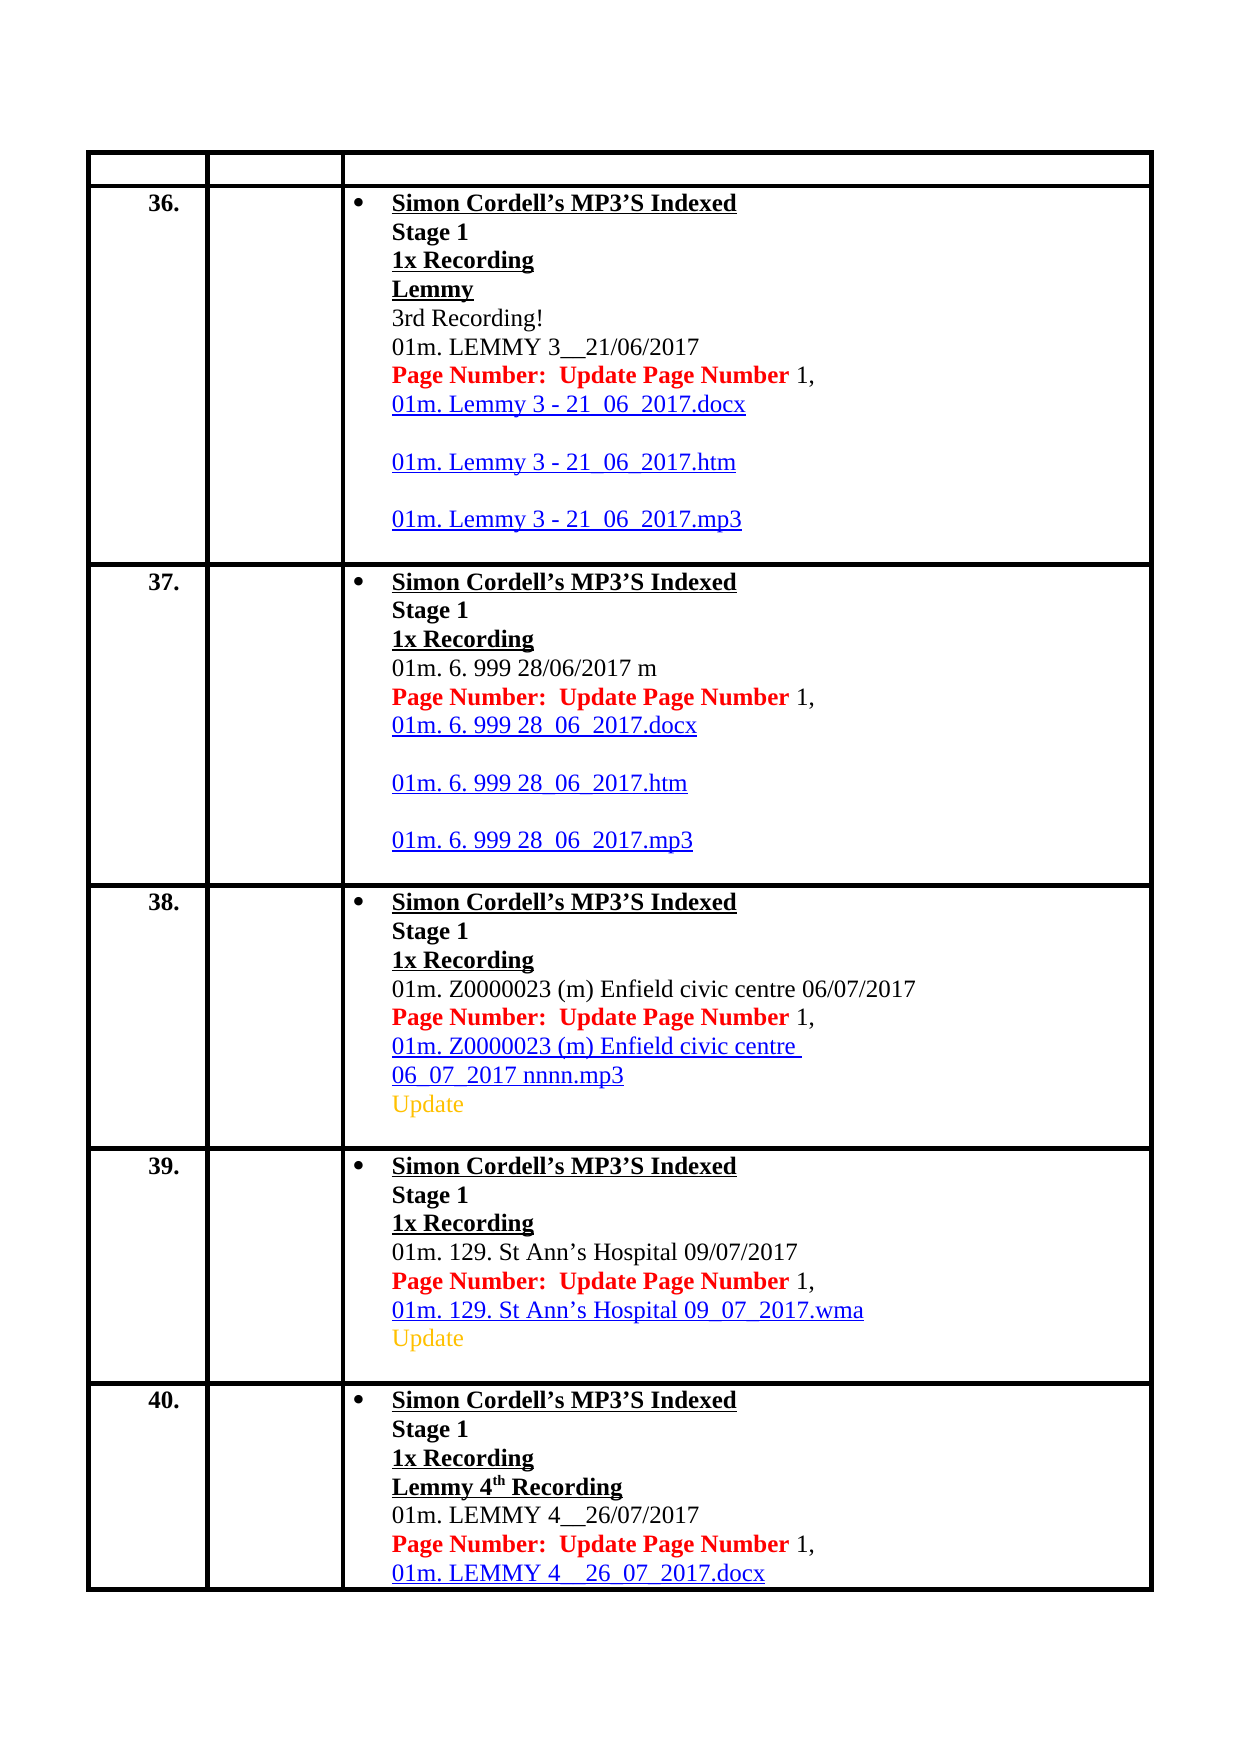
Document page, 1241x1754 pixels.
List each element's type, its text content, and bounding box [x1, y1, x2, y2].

table_cell Simon Cordell’s MP3’S Indexed Stage 1 1x Recording 01m. 6. 999 28/06/2017 m Page Number: Update Page Number 1, 01m. 6. 999 28_06_2017.docx 01m. 6. 999 28_06_2017.htm 01m. 6. 999 28_06_2017.mp3 [345, 567, 1149, 883]
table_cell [345, 1386, 1149, 1587]
table_cell [210, 888, 341, 1146]
table_cell [91, 1151, 205, 1381]
table_cell [91, 1386, 205, 1587]
table_cell [91, 567, 205, 883]
table_cell Simon Cordell’s MP3’S Indexed Stage 1 1x Recording 01m. 129. St Ann’s Hospital 09/07/2017 Page Number: Update Page Number 1, 01m. 129. St Ann’s Hospital 09_07_2017.wma Update [345, 1151, 1149, 1381]
table_cell [210, 188, 341, 562]
table_cell [210, 1386, 341, 1587]
table_cell [210, 567, 341, 883]
table_cell Simon Cordell’s MP3’S Indexed Stage 1 1x Recording Lemmy 3rd Recording! 01m. LEMMY 3__21/06/2017 Page Number: Update Page Number 1, 01m. Lemmy 3 - 21_06_2017.docx 01m. Lemmy 3 - 21_06_2017.htm 01m. Lemmy 3 - 21_06_2017.mp3 [345, 188, 1149, 562]
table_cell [345, 155, 1149, 183]
table_cell [91, 888, 205, 1146]
table_cell [210, 155, 341, 183]
table_cell [91, 155, 205, 183]
table_cell [91, 188, 205, 562]
table_cell Simon Cordell’s MP3’S Indexed Stage 1 1x Recording 01m. Z0000023 (m) Enfield civic centre 06/07/2017 Page Number: Update Page Number 1, 01m. Z0000023 (m) Enfield civic centre 06_07_2017 nnnn.mp3 Update [345, 888, 1149, 1146]
table_cell [210, 1151, 341, 1381]
